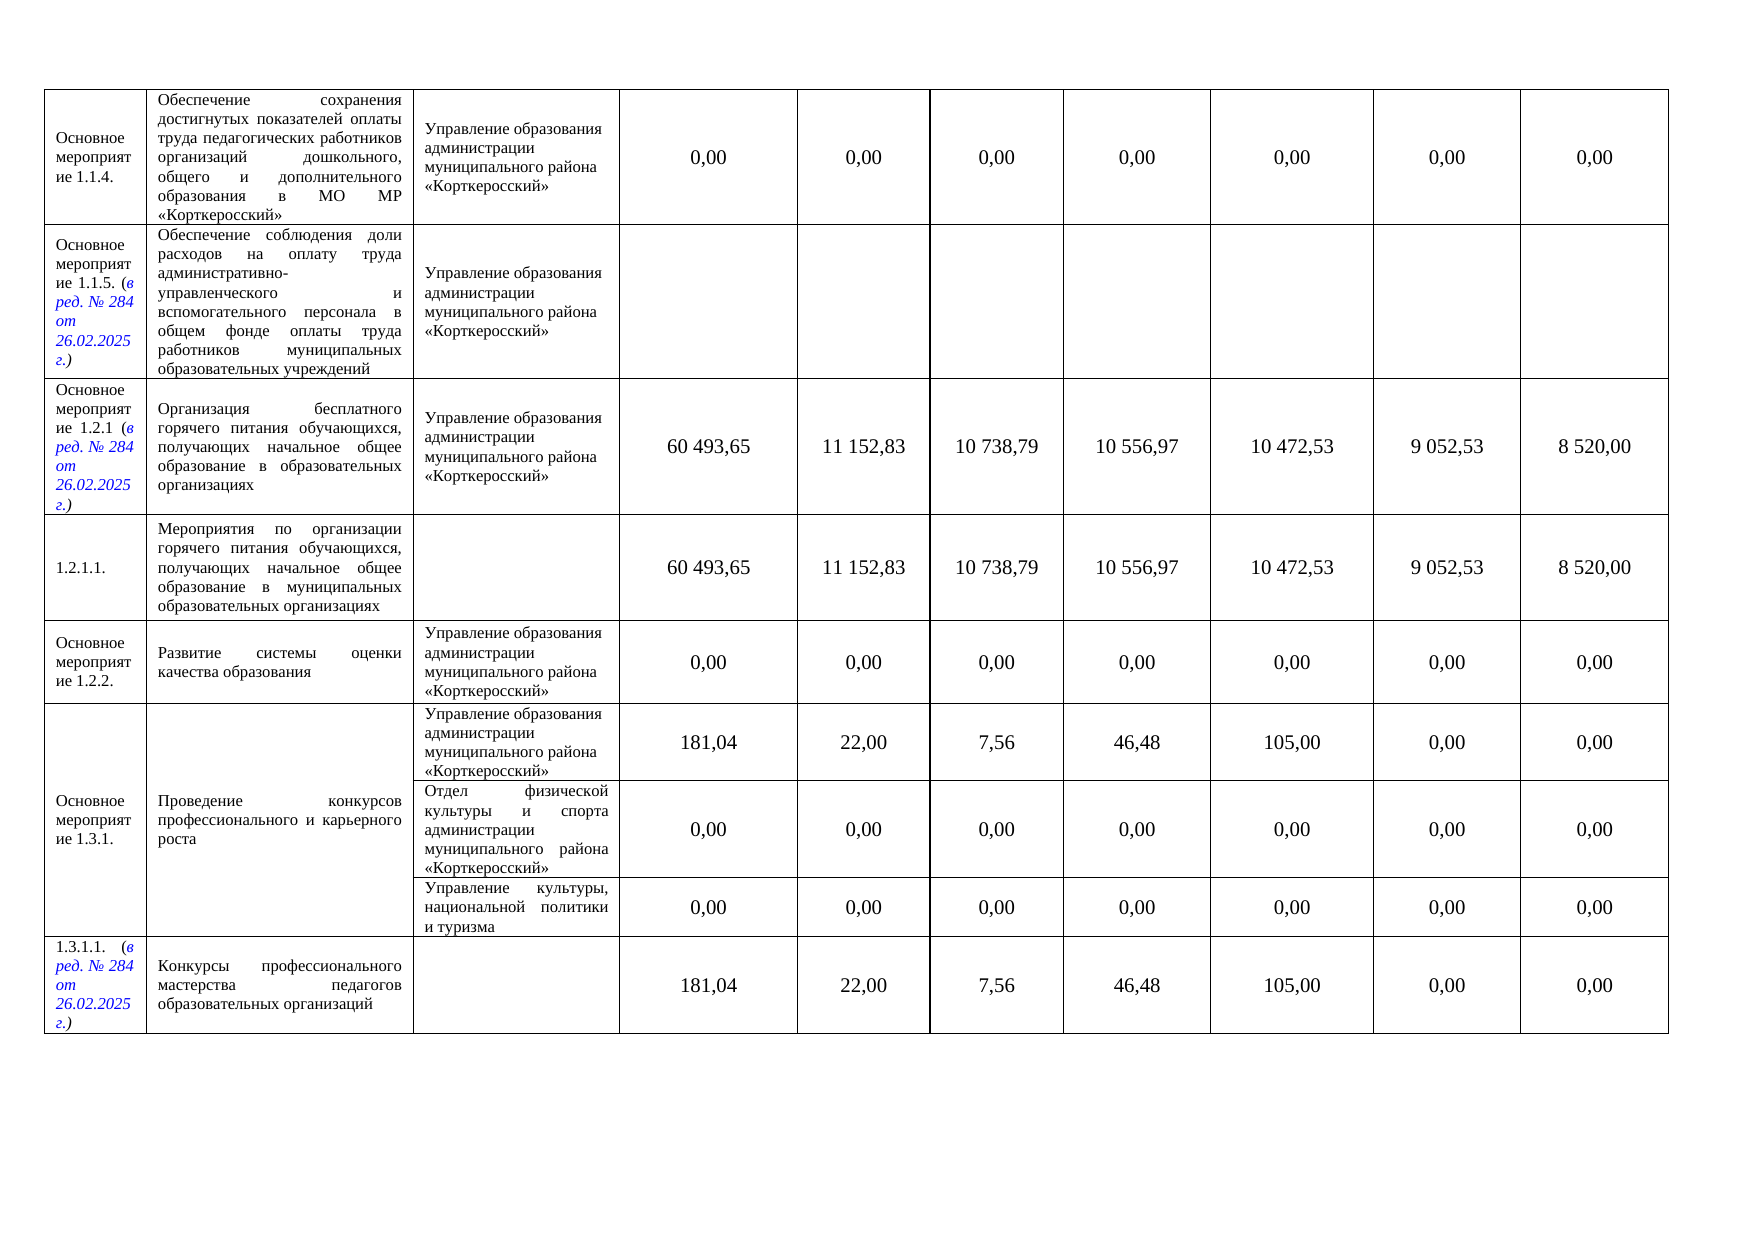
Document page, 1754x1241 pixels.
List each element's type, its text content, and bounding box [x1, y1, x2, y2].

table_cell Управление образования администрации муниципального района «Корткеросский» [414, 621, 619, 702]
table_cell 10 556,97 [1064, 379, 1210, 513]
table_cell 10 472,53 [1211, 515, 1373, 620]
table_cell 0,00 [1521, 878, 1668, 936]
table_cell 0,00 [1374, 937, 1520, 1032]
table_cell 11 152,83 [798, 379, 929, 513]
table_cell [1521, 225, 1668, 378]
table_cell 0,00 [1064, 878, 1210, 936]
table_cell 0,00 [798, 621, 929, 702]
table_cell 0,00 [1521, 621, 1668, 702]
table_cell 10 738,79 [931, 515, 1063, 620]
table_cell 0,00 [1211, 878, 1373, 936]
table_cell 181,04 [620, 704, 797, 780]
table_cell Управление образования администрации муниципального района «Корткеросский» [414, 704, 619, 780]
table_cell 105,00 [1211, 704, 1373, 780]
table_cell 0,00 [1374, 704, 1520, 780]
table_cell 22,00 [798, 937, 929, 1032]
table_cell Обеспечение сохранения достигнутых показателей оплаты труда педагогических работников организаций дошкольного, общего и дополнительного образования в МО МР «Корткеросский» [147, 90, 413, 224]
table_cell 0,00 [1521, 704, 1668, 780]
table_cell Основное мероприятие 1.2.2. [45, 621, 146, 702]
table_cell Конкурсы профессионального мастерства педагогов образовательных организаций [147, 937, 413, 1032]
table_cell 1.3.1.1. (в ред. № 284 от 26.02.2025г.) [45, 937, 146, 1032]
table_cell 0,00 [931, 781, 1063, 877]
table_cell Организация бесплатного горячего питания обучающихся, получающих начальное общее образование в образовательных организациях [147, 379, 413, 513]
table_cell 46,48 [1064, 937, 1210, 1032]
table_cell 7,56 [931, 704, 1063, 780]
table_cell [798, 225, 929, 378]
table_cell Обеспечение соблюдения доли расходов на оплату труда административно-управленческого и вспомогательного персонала в общем фонде оплаты труда работников муниципальных образовательных учреждений [147, 225, 413, 378]
table_cell Основное мероприятие 1.1.5. (в ред. № 284 от 26.02.2025г.) [45, 225, 146, 378]
table_cell 9 052,53 [1374, 515, 1520, 620]
table_cell Управление образования администрации муниципального района «Корткеросский» [414, 90, 619, 224]
table_cell 10 556,97 [1064, 515, 1210, 620]
table_cell [620, 225, 797, 378]
table_cell 0,00 [931, 878, 1063, 936]
table_cell Управление образования администрации муниципального района «Корткеросский» [414, 225, 619, 378]
table_cell [1374, 225, 1520, 378]
table_cell 0,00 [1374, 621, 1520, 702]
table_cell 0,00 [931, 621, 1063, 702]
table_cell 0,00 [1374, 781, 1520, 877]
table_cell 0,00 [620, 781, 797, 877]
table_cell 0,00 [798, 781, 929, 877]
table_cell [414, 937, 619, 1032]
table_cell 0,00 [798, 878, 929, 936]
table_cell 10 472,53 [1211, 379, 1373, 513]
table_cell 10 738,79 [931, 379, 1063, 513]
table_cell 0,00 [798, 90, 929, 224]
table_cell 181,04 [620, 937, 797, 1032]
table_cell 0,00 [1374, 90, 1520, 224]
table_cell 7,56 [931, 937, 1063, 1032]
table_cell 8 520,00 [1521, 515, 1668, 620]
table_cell [1064, 225, 1210, 378]
table_cell 0,00 [1064, 621, 1210, 702]
table_cell [414, 515, 619, 620]
table_cell 60 493,65 [620, 515, 797, 620]
table_cell Развитие системы оценки качества образования [147, 621, 413, 702]
table_cell 22,00 [798, 704, 929, 780]
table_cell 8 520,00 [1521, 379, 1668, 513]
table_cell 0,00 [1211, 90, 1373, 224]
table_cell 0,00 [1064, 90, 1210, 224]
table_cell [931, 225, 1063, 378]
table_cell Основное мероприятие 1.2.1 (в ред. № 284 от 26.02.2025г.) [45, 379, 146, 513]
table_cell 0,00 [620, 878, 797, 936]
table_cell Мероприятия по организации горячего питания обучающихся, получающих начальное общее образование в муниципальных образовательных организациях [147, 515, 413, 620]
table_cell 1.2.1.1. [45, 515, 146, 620]
table_cell 0,00 [1521, 937, 1668, 1032]
table_cell 11 152,83 [798, 515, 929, 620]
table_cell 0,00 [1211, 781, 1373, 877]
table_cell Основное мероприятие 1.1.4. [45, 90, 146, 224]
table_cell 105,00 [1211, 937, 1373, 1032]
table_cell Управление культуры, национальной политики и туризма [414, 878, 619, 936]
table_cell 0,00 [1211, 621, 1373, 702]
table_cell 0,00 [620, 90, 797, 224]
table_cell 0,00 [1374, 878, 1520, 936]
table_cell 9 052,53 [1374, 379, 1520, 513]
table_cell Проведение конкурсов профессионального и карьерного роста [147, 704, 413, 936]
table_cell 0,00 [931, 90, 1063, 224]
table_cell Основное мероприятие 1.3.1. [45, 704, 146, 936]
table_cell Управление образования администрации муниципального района «Корткеросский» [414, 379, 619, 513]
table_cell [1211, 225, 1373, 378]
table_cell 60 493,65 [620, 379, 797, 513]
table_cell Отдел физической культуры и спорта администрации муниципального района «Корткеросский» [414, 781, 619, 877]
table_cell 0,00 [1064, 781, 1210, 877]
table_cell 46,48 [1064, 704, 1210, 780]
table_cell 0,00 [1521, 781, 1668, 877]
table_cell 0,00 [620, 621, 797, 702]
table_cell 0,00 [1521, 90, 1668, 224]
